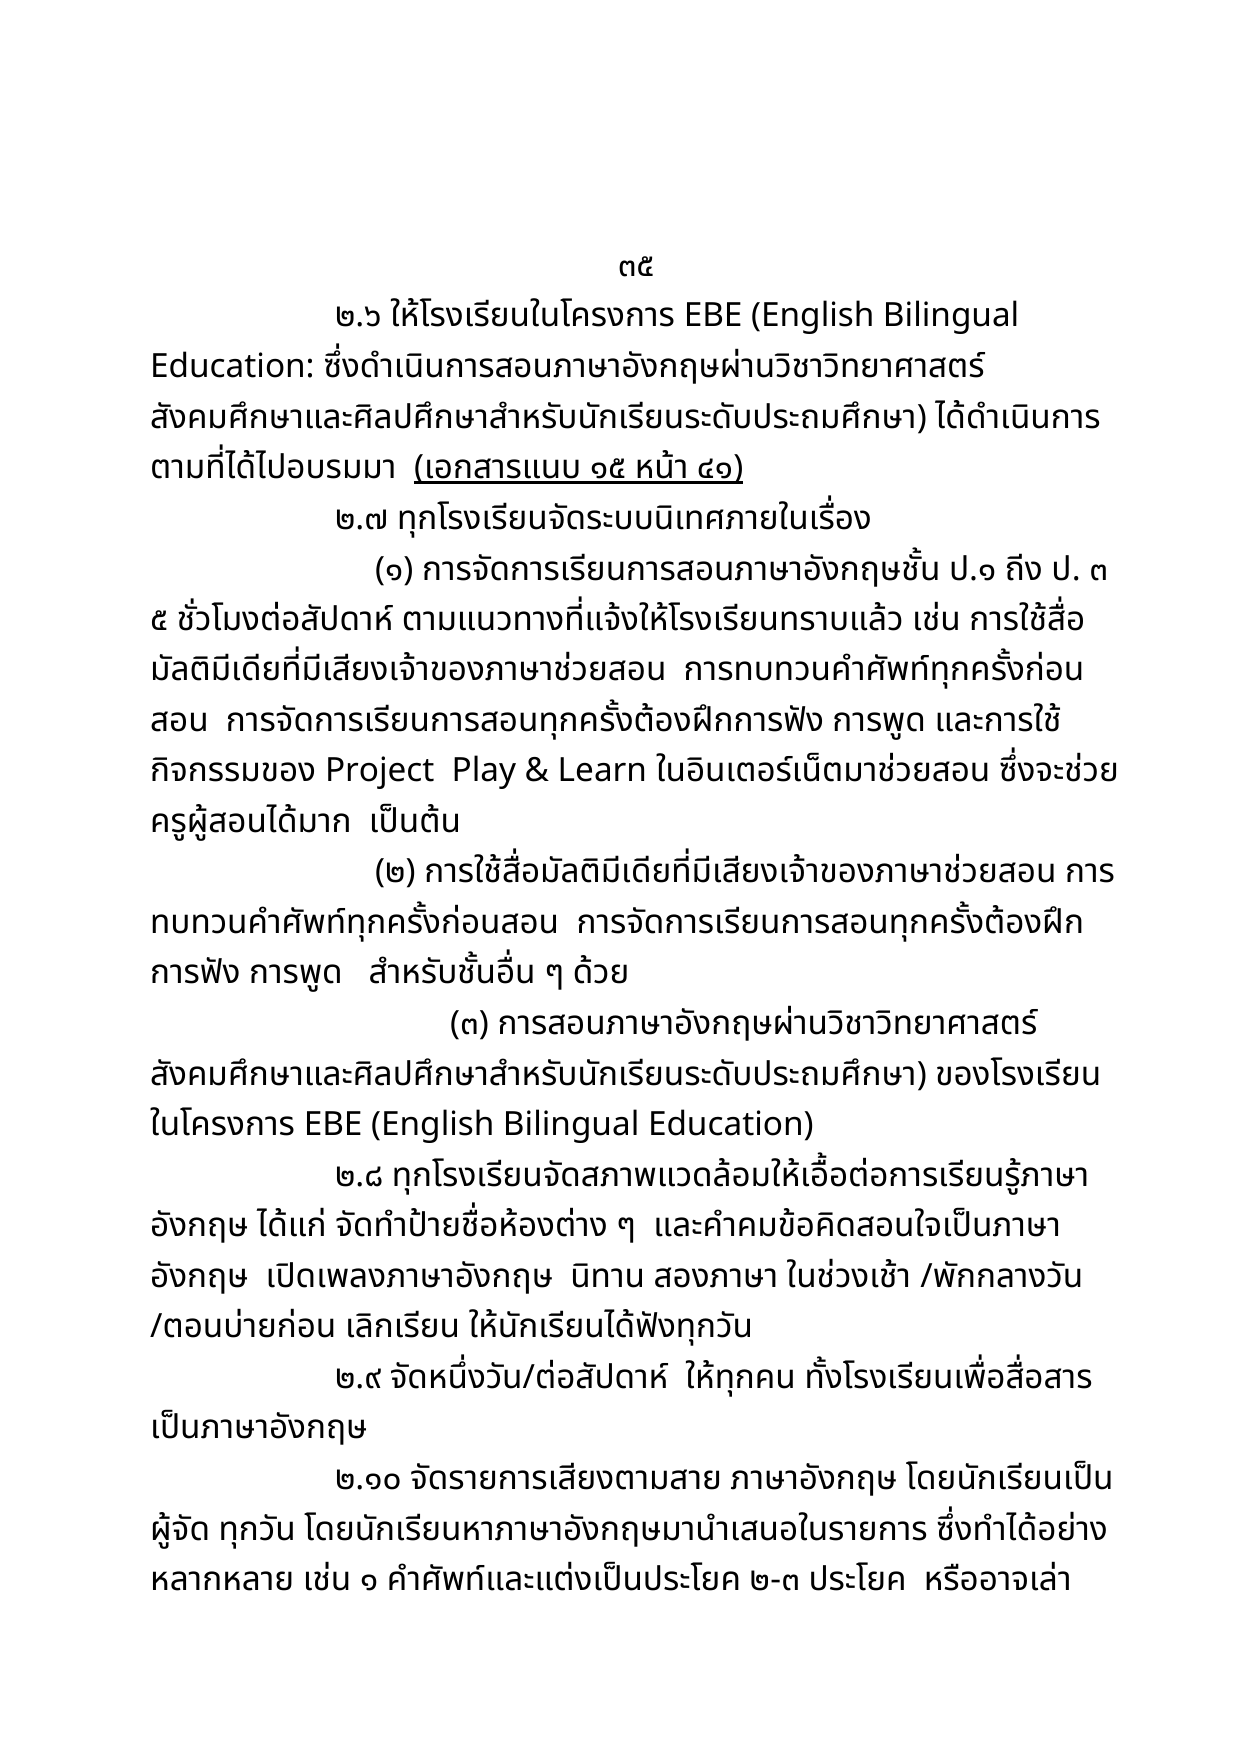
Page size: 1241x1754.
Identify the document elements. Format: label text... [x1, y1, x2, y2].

text ๒.๗ ทุกโรงเรียนจัดระบบนิเทศภายในเรื่อง [150, 494, 1122, 544]
text ๒.๘ ทุกโรงเรียนจัดสภาพแวดล้อมให้เอื้อต่อการเรียนรู้ภาษาอังกฤษ ได้แก่ จัดทำป้ายชื่อห้องต่าง ๆ และคำคมข้อคิดสอนใจเป็นภาษาอังกฤษ เปิดเพลงภาษาอังกฤษ นิทาน สองภาษา ในช่วงเช้า /พักกลางวัน /ตอนบ่ายก่อน เลิกเรียน ให้นักเรียนได้ฟังทุกวัน ๒.๙ จัดหนึ่งวัน/ต่อสัปดาห์ ให้ทุกคน ทั้งโรงเรียนเพื่อสื่อสารเป็นภาษาอังกฤษ [150, 1151, 1122, 1454]
text ๓๕ [150, 241, 1122, 291]
text (๓) การสอนภาษาอังกฤษผ่านวิชาวิทยาศาสตร์ สังคมศึกษาและศิลปศึกษาสำหรับนักเรียนระดับประถมศึกษา) ของโรงเรียนในโครงการ EBE (English Bilingual Education) [150, 999, 1122, 1151]
text (๑) การจัดการเรียนการสอนภาษาอังกฤษชั้น ป.๑ ถีง ป. ๓ ๕ ชั่วโมงต่อสัปดาห์ ตามแนวทางที่แจ้งให้โรงเรียนทราบแล้ว เช่น การใช้สื่อมัลติมีเดียที่มีเสียงเจ้าของภาษาช่วยสอน การทบทวนคำศัพท์ทุกครั้งก่อนสอน การจัดการเรียนการสอนทุกครั้งต้องฝึกการฟัง การพูด และการใช้กิจกรรมของ Project Play & Learn ในอินเตอร์เน็ตมาช่วยสอน ซึ่งจะช่วยครูผู้สอนได้มาก เป็นต้น [150, 544, 1122, 847]
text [150, 1454, 1122, 1606]
text ๒.๖ ให้โรงเรียนในโครงการ EBE (English Bilingual Education: ซึ่งดำเนินการสอนภาษาอังกฤษผ่านวิชาวิทยาศาสตร์ สังคมศึกษาและศิลปศึกษาสำหรับนักเรียนระดับประถมศึกษา) ได้ดำเนินการตามที่ได้ไปอบรมมา (เอกสารแนบ ๑๕ หน้า ๔๑) [150, 291, 1122, 494]
text (๒) การใช้สื่อมัลติมีเดียที่มีเสียงเจ้าของภาษาช่วยสอน การทบทวนคำศัพท์ทุกครั้งก่อนสอน การจัดการเรียนการสอนทุกครั้งต้องฝึกการฟัง การพูด สำหรับชั้นอื่น ๆ ด้วย [150, 847, 1122, 999]
